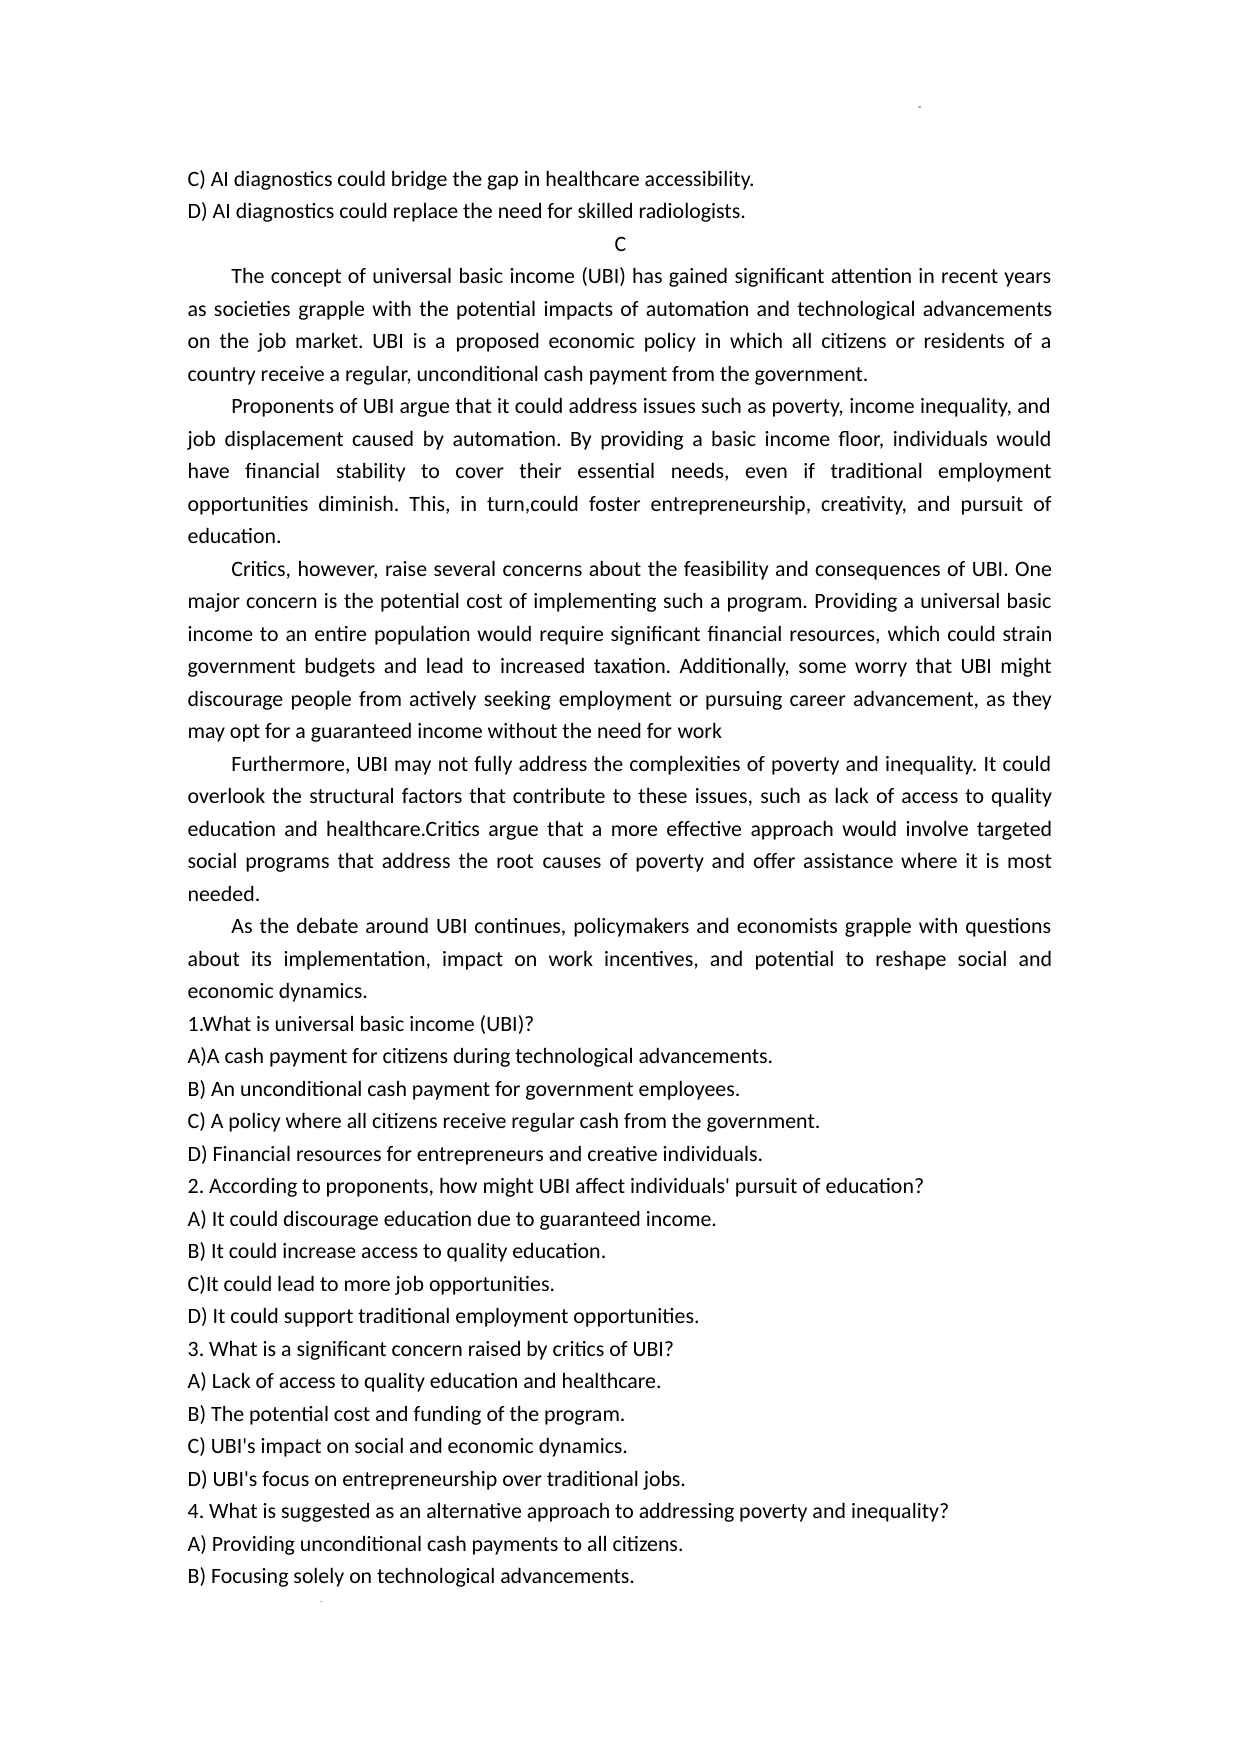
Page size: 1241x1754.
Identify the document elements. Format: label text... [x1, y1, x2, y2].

text B) An unconditional cash payment for government employees. [187, 1072, 1053, 1104]
text 4. What is suggested as an alternative approach to addressing poverty and inequality? [187, 1494, 1053, 1527]
text A) It could discourage education due to guaranteed income. [187, 1202, 1053, 1234]
text C) A policy where all citizens receive regular cash from the government. [187, 1104, 1053, 1137]
text B) The potential cost and funding of the program. [187, 1397, 1053, 1429]
text A) Lack of access to quality education and healthcare. [187, 1364, 1053, 1397]
text As the debate around UBI continues, policymakers and economists grapple with questions about its implementation, impact on work incentives, and potential to reshape social and economic dynamics. [187, 909, 1053, 1007]
text C [187, 227, 1053, 259]
text C) UBI's impact on social and economic dynamics. [187, 1429, 1053, 1462]
text C)It could lead to more job opportunities. [187, 1267, 1053, 1299]
text The concept of universal basic income (UBI) has gained significant attention in recent years as societies grapple with the potential impacts of automation and technological advancements on the job market. UBI is a proposed economic policy in which all citizens or residents of a country receive a regular, unconditional cash payment from the government. [187, 259, 1053, 389]
text C) AI diagnostics could bridge the gap in healthcare accessibility. [187, 162, 1053, 194]
text Proponents of UBI argue that it could address issues such as poverty, income inequality, and job displacement caused by automation. By providing a basic income floor, individuals would have financial stability to cover their essential needs, even if traditional employment opportunities diminish. This, in turn,could foster entrepreneurship, creativity, and pursuit of education. [187, 389, 1053, 552]
text 3. What is a significant concern raised by critics of UBI? [187, 1332, 1053, 1364]
text Furthermore, UBI may not fully address the complexities of poverty and inequality. It could overlook the structural factors that contribute to these issues, such as lack of access to quality education and healthcare.Critics argue that a more effective approach would involve targeted social programs that address the root causes of poverty and offer assistance where it is most needed. [187, 747, 1053, 909]
text A) Providing unconditional cash payments to all citizens. [187, 1527, 1053, 1559]
text D) AI diagnostics could replace the need for skilled radiologists. [187, 194, 1053, 227]
text Critics, however, raise several concerns about the feasibility and consequences of UBI. One major concern is the potential cost of implementing such a program. Providing a universal basic income to an entire population would require significant financial resources, which could strain government budgets and lead to increased taxation. Additionally, some worry that UBI might discourage people from actively seeking employment or pursuing career advancement, as they may opt for a guaranteed income without the need for work [187, 552, 1053, 747]
text D) UBI's focus on entrepreneurship over traditional jobs. [187, 1462, 1053, 1494]
text 1.What is universal basic income (UBI)? [187, 1007, 1053, 1039]
text B) It could increase access to quality education. [187, 1234, 1053, 1267]
text 2. According to proponents, how might UBI affect individuals' pursuit of education? [187, 1169, 1053, 1202]
text D) Financial resources for entrepreneurs and creative individuals. [187, 1137, 1053, 1169]
text D) It could support traditional employment opportunities. [187, 1299, 1053, 1332]
text A)A cash payment for citizens during technological advancements. [187, 1039, 1053, 1072]
text B) Focusing solely on technological advancements. [187, 1559, 1053, 1592]
